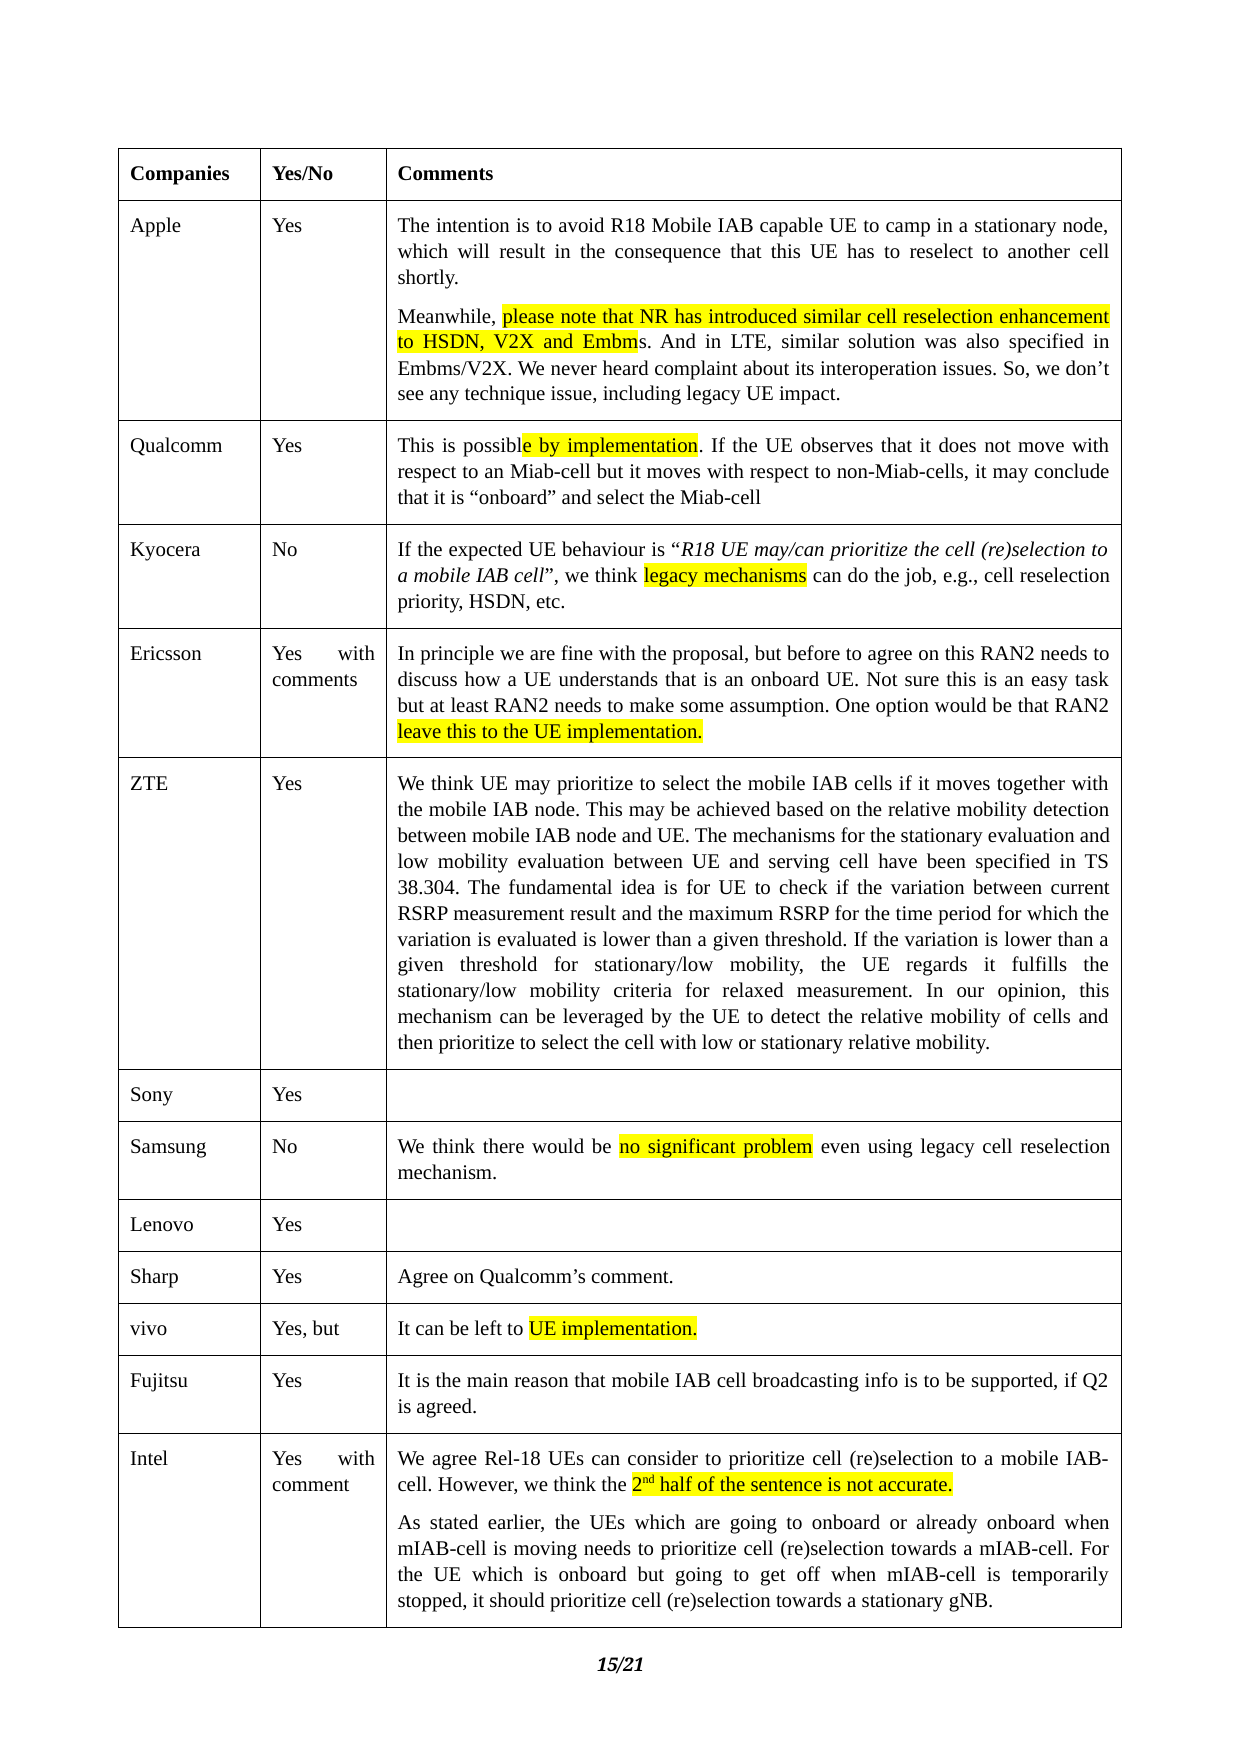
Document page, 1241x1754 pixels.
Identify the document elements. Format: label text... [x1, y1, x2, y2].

table_cell In principle we are fine with the proposal, but before to agree on this RAN2 needs to discuss how a UE understands that is an onboard UE. Not sure this is an easy task but at least RAN2 needs to make some assumption. One option would be that RAN2 leave this to the UE implementation. [387, 629, 1121, 757]
table_cell If the expected UE behaviour is “R18 UE may/can prioritize the cell (re)selection to a mobile IAB cell”, we think legacy mechanisms can do the job, e.g., cell reselection priority, HSDN, etc. [387, 525, 1121, 627]
table_cell It is the main reason that mobile IAB cell broadcasting info is to be supported, if Q2 is agreed. [387, 1356, 1121, 1432]
table_cell Yes [261, 201, 386, 420]
table_cell The intention is to avoid R18 Mobile IAB capable UE to camp in a stationary node, which will result in the consequence that this UE has to reselect to another cell shortly. Meanwhile, please note that NR has introduced similar cell reselection enhancement to HSDN, V2X and Embms. And in LTE, similar solution was also specified in Embms/V2X. We never heard complaint about its interoperation issues. So, we don’t see any technique issue, including legacy UE impact. [387, 201, 1121, 420]
table_cell Yes, but [261, 1304, 386, 1354]
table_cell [387, 1434, 1121, 1627]
table_cell Lenovo [119, 1200, 260, 1251]
table_cell Ericsson [119, 629, 260, 757]
table_header Yes/No [261, 149, 386, 200]
table_cell Apple [119, 201, 260, 420]
table_cell No [261, 525, 386, 627]
table_cell We think there would be no significant problem even using legacy cell reselection mechanism. [387, 1122, 1121, 1198]
table_cell Yes [261, 1252, 386, 1302]
table_cell Yes [261, 758, 386, 1069]
table_cell Intel [119, 1434, 260, 1627]
table_cell Sony [119, 1070, 260, 1121]
table_cell Yes [261, 1200, 386, 1251]
table_cell [387, 1200, 1121, 1251]
table_cell Yes [261, 1356, 386, 1432]
table_cell Yes with comment [261, 1434, 386, 1627]
table_cell Sharp [119, 1252, 260, 1302]
table_cell Yes [261, 421, 386, 524]
table_cell Agree on Qualcomm’s comment. [387, 1252, 1121, 1302]
table_cell Yes with comments [261, 629, 386, 757]
table_cell [387, 1070, 1121, 1121]
table_cell It can be left to UE implementation. [387, 1304, 1121, 1354]
table_header Comments [387, 149, 1121, 200]
table_cell vivo [119, 1304, 260, 1354]
table_cell No [261, 1122, 386, 1198]
table_cell ZTE [119, 758, 260, 1069]
table_cell Qualcomm [119, 421, 260, 524]
table_cell Fujitsu [119, 1356, 260, 1432]
table_cell Yes [261, 1070, 386, 1121]
table_cell Kyocera [119, 525, 260, 627]
table_cell This is possible by implementation. If the UE observes that it does not move with respect to an Miab-cell but it moves with respect to non-Miab-cells, it may conclude that it is “onboard” and select the Miab-cell [387, 421, 1121, 524]
table_cell We think UE may prioritize to select the mobile IAB cells if it moves together with the mobile IAB node. This may be achieved based on the relative mobility detection between mobile IAB node and UE. The mechanisms for the stationary evaluation and low mobility evaluation between UE and serving cell have been specified in TS 38.304. The fundamental idea is for UE to check if the variation between current RSRP measurement result and the maximum RSRP for the time period for which the variation is evaluated is lower than a given threshold. If the variation is lower than a given threshold for stationary/low mobility, the UE regards it fulfills the stationary/low mobility criteria for relaxed measurement. In our opinion, this mechanism can be leveraged by the UE to detect the relative mobility of cells and then prioritize to select the cell with low or stationary relative mobility. [387, 758, 1121, 1069]
table_header Companies [119, 149, 260, 200]
table_cell Samsung [119, 1122, 260, 1198]
